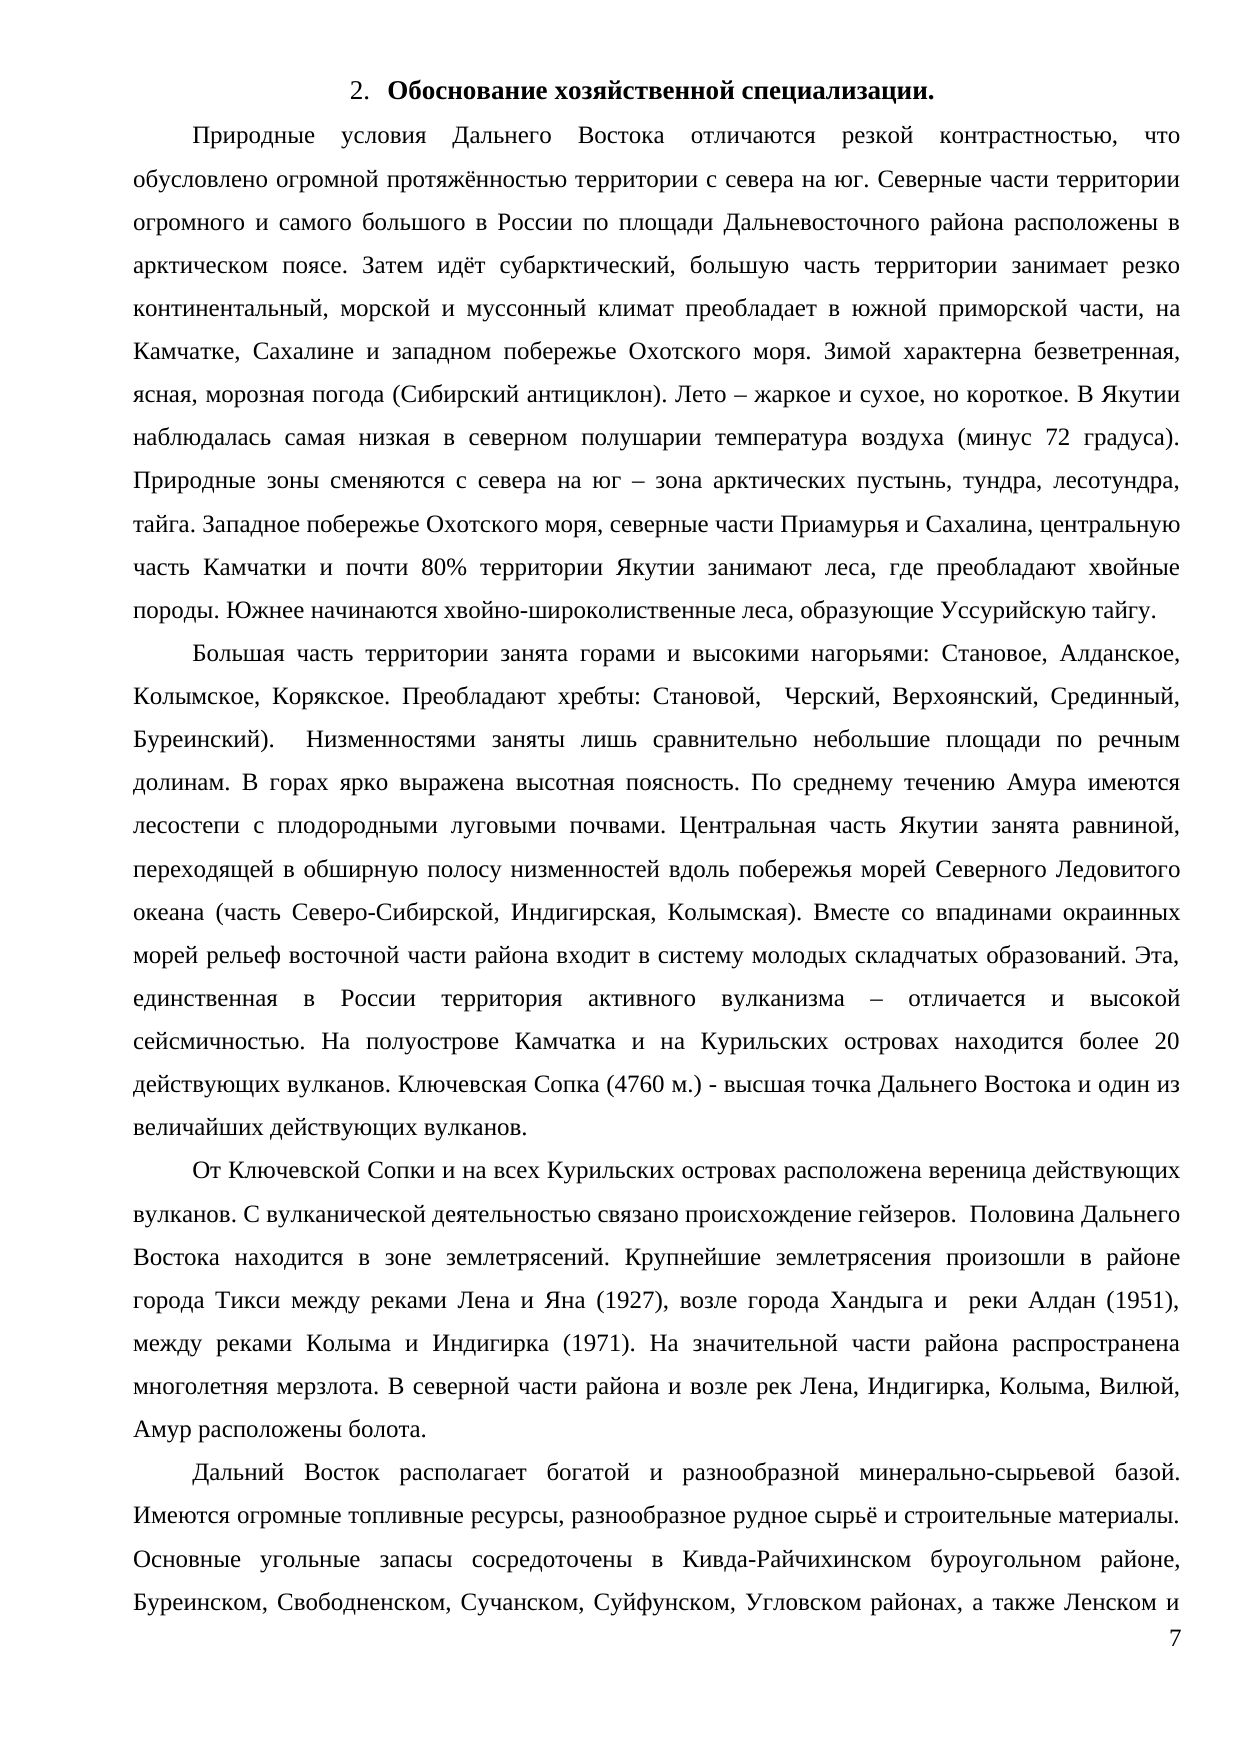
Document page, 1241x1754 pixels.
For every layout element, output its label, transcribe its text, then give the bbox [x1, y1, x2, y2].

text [133, 1457, 1181, 1616]
list Обоснование хозяйственной специализации. [192, 74, 1093, 105]
text Большая часть территории занята горами и высокими нагорьями: Становое, Алданское, Колымское, Корякское. Преобладают хребты: Становой, Черский, Верхоянский, Срединный, Буреинский). Низменностями заняты лишь сравнительно небольшие площади по речным долинам. В горах ярко выражена высотная поясность. По среднему течению Амура имеются лесостепи с плодородными луговыми почвами. Центральная часть Якутии занята равниной, переходящей в обширную полосу низменностей вдоль побережья морей Северного Ледовитого океана (часть Северо-Сибирской, Индигирская, Колымская). Вместе со впадинами окраинных морей рельеф восточной части района входит в систему молодых складчатых образований. Эта, единственная в России территория активного вулканизма – отличается и высокой сейсмичностью. На полуострове Камчатка и на Курильских островах находится более 20 действующих вулканов. Ключевская Сопка (.) - высшая точка Дальнего Востока и один из величайших действующих вулканов. [133, 638, 1181, 1141]
text Природные условия Дальнего Востока отличаются резкой контрастностью, что обусловлено огромной протяжённостью территории с севера на юг. Северные части территории огромного и самого большого в России по площади Дальневосточного района расположены в арктическом поясе. Затем идёт субарктический, большую часть территории занимает резко континентальный, морской и муссонный климат преобладает в южной приморской части, на Камчатке, Сахалине и западном побережье Охотского моря. Зимой характерна безветренная, ясная, морозная погода (Сибирский антициклон). Лето – жаркое и сухое, но короткое. В Якутии наблюдалась самая низкая в северном полушарии температура воздуха (минус 72 градуса). Природные зоны сменяются с севера на юг – зона арктических пустынь, тундра, лесотундра, тайга. Западное побережье Охотского моря, северные части Приамурья и Сахалина, центральную часть Камчатки и почти 80% территории Якутии занимают леса, где преобладают хвойные породы. Южнее начинаются хвойно-широколиственные леса, образующие Уссурийскую тайгу. [133, 121, 1181, 624]
text От Ключевской Сопки и на всех Курильских островах расположена вереница действующих вулканов. С вулканической деятельностью связано происхождение гейзеров. Половина Дальнего Востока находится в зоне землетрясений. Крупнейшие землетрясения произошли в районе города Тикси между реками Лена и Яна (1927), возле города Хандыга и реки Алдан (1951), между реками Колыма и Индигирка (1971). На значительной части района распространена многолетняя мерзлота. В северной части района и возле рек Лена, Индигирка, Колыма, Вилюй, Амур расположены болота. [133, 1156, 1181, 1443]
